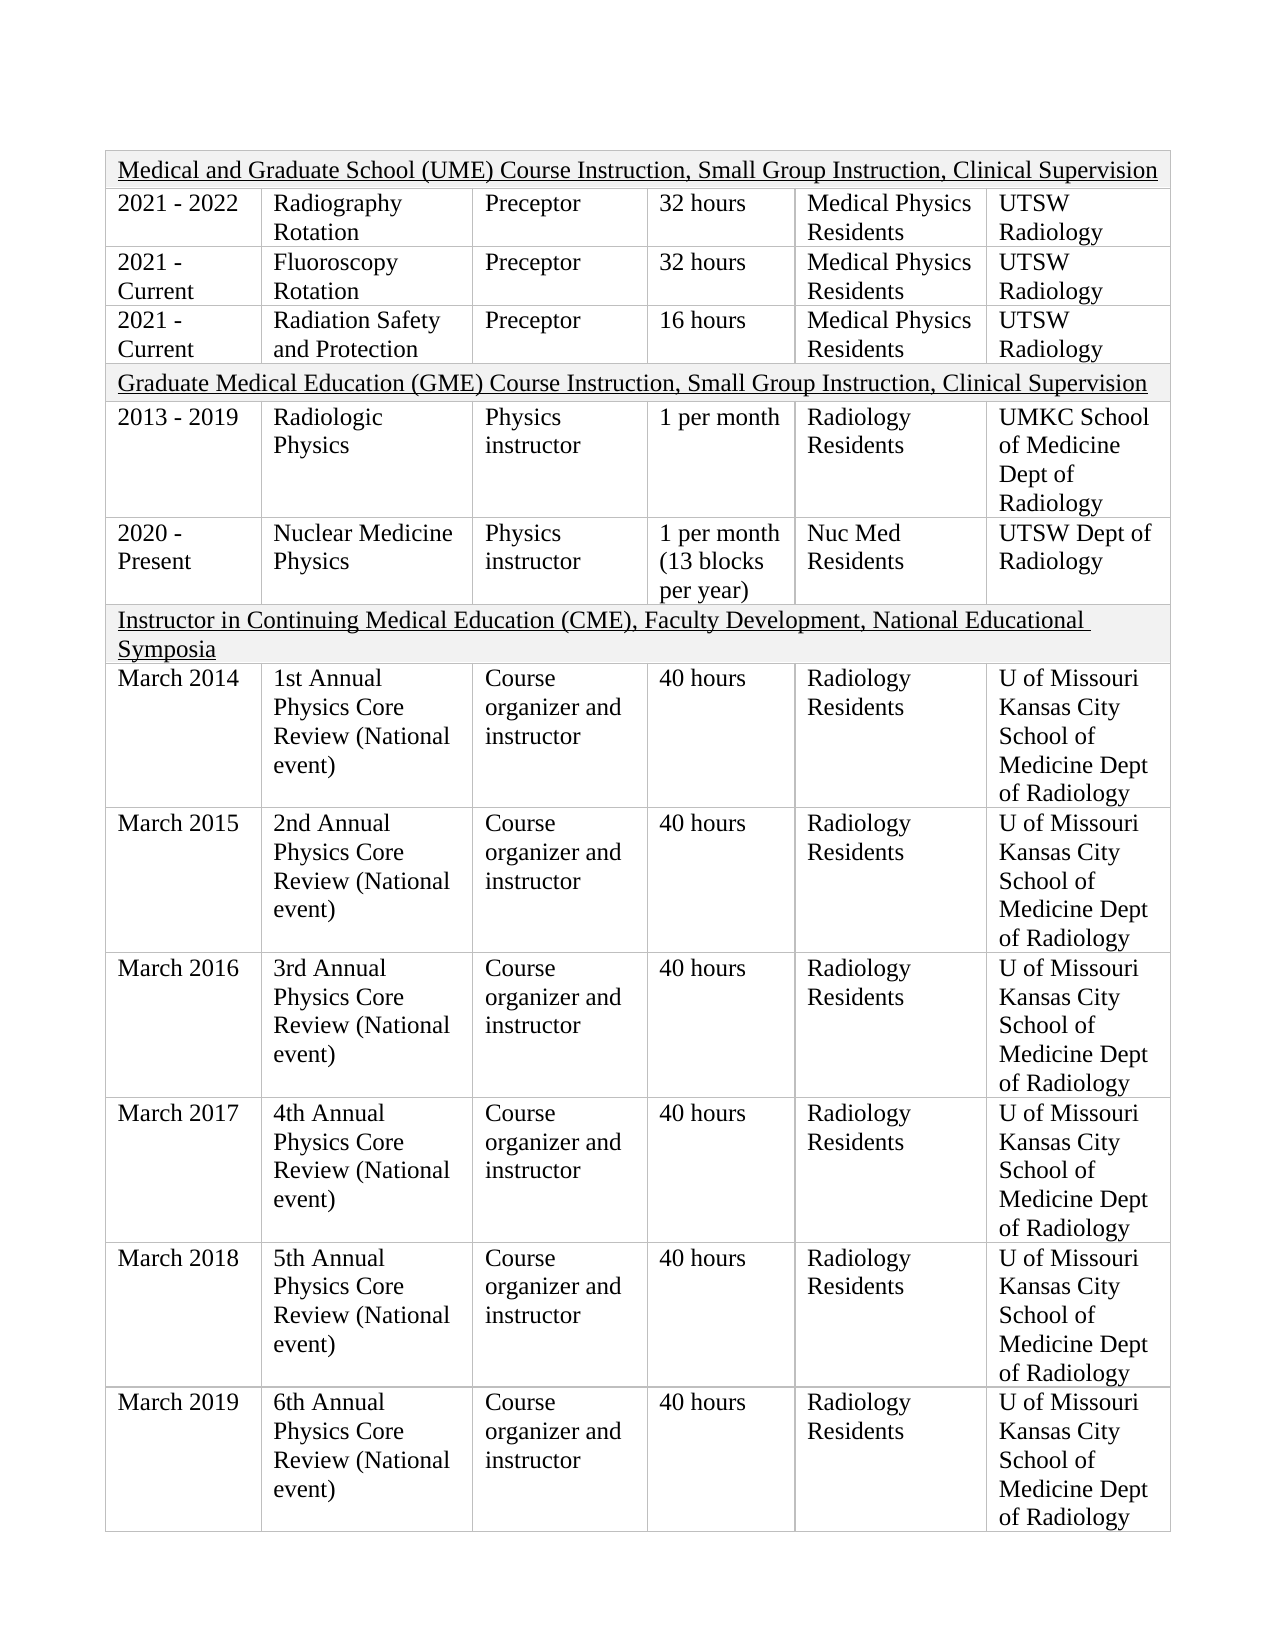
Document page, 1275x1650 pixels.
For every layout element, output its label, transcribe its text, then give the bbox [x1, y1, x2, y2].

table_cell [987, 1388, 1170, 1531]
table_cell 32 hours [648, 189, 794, 246]
table_cell 40 hours [648, 1098, 794, 1242]
table_cell Graduate Medical Education (GME) Course Instruction, Small Group Instruction, Clinical Supervision [106, 364, 1170, 401]
table_cell 2013 - 2019 [106, 402, 261, 517]
table_cell Radiography Rotation [262, 189, 472, 246]
table_cell March 2014 [106, 664, 261, 807]
table_cell Medical and Graduate School (UME) Course Instruction, Small Group Instruction, Clinical Supervision [106, 151, 1170, 187]
table_cell Nuc Med Residents [796, 518, 986, 604]
table_cell Instructor in Continuing Medical Education (CME), Faculty Development, National Educational Symposia [106, 605, 1170, 662]
table_cell 40 hours [648, 1388, 794, 1531]
table_cell UTSW Radiology [987, 247, 1170, 304]
table_cell Preceptor [473, 247, 647, 304]
table_cell Radiologic Physics [262, 402, 472, 517]
table_cell Physics instructor [473, 518, 647, 604]
table_cell Preceptor [473, 189, 647, 246]
table_cell March 2016 [106, 953, 261, 1097]
table_cell Course organizer and instructor [473, 1098, 647, 1242]
table_cell 2021 - 2022 [106, 189, 261, 246]
table_cell Radiology Residents [796, 1098, 986, 1242]
table_cell 2nd Annual Physics Core Review (National event) [262, 808, 472, 952]
table_cell 1st Annual Physics Core Review (National event) [262, 664, 472, 807]
table_cell Course organizer and instructor [473, 1243, 647, 1386]
table_cell Preceptor [473, 306, 647, 363]
table_cell March 2017 [106, 1098, 261, 1242]
table_cell Physics instructor [473, 402, 647, 517]
table_cell U of Missouri Kansas City School of Medicine Dept of Radiology [987, 808, 1170, 952]
table_cell March 2018 [106, 1243, 261, 1386]
table_cell U of Missouri Kansas City School of Medicine Dept of Radiology [987, 1243, 1170, 1386]
table_cell 1 per month [648, 402, 794, 517]
table_cell 2020 - Present [106, 518, 261, 604]
table_cell Radiation Safety and Protection [262, 306, 472, 363]
table_cell 40 hours [648, 664, 794, 807]
table_cell U of Missouri Kansas City School of Medicine Dept of Radiology [987, 953, 1170, 1097]
table_cell Medical Physics Residents [796, 247, 986, 304]
table_cell 6th Annual Physics Core Review (National event) [262, 1388, 472, 1531]
table_cell Course organizer and instructor [473, 953, 647, 1097]
table_cell UTSW Radiology [987, 189, 1170, 246]
table_cell UTSW Dept of Radiology [987, 518, 1170, 604]
table_cell 40 hours [648, 1243, 794, 1386]
table_cell Medical Physics Residents [796, 306, 986, 363]
table_cell Course organizer and instructor [473, 808, 647, 952]
table_cell 2021 - Current [106, 306, 261, 363]
table_cell Radiology Residents [796, 953, 986, 1097]
table_cell Medical Physics Residents [796, 189, 986, 246]
table_cell March 2019 [106, 1388, 261, 1531]
table_cell UMKC School of Medicine Dept of Radiology [987, 402, 1170, 517]
table_cell 5th Annual Physics Core Review (National event) [262, 1243, 472, 1386]
table_cell 32 hours [648, 247, 794, 304]
table_cell Nuclear Medicine Physics [262, 518, 472, 604]
table_cell 3rd Annual Physics Core Review (National event) [262, 953, 472, 1097]
table_cell 40 hours [648, 953, 794, 1097]
table_cell March 2015 [106, 808, 261, 952]
table_cell U of Missouri Kansas City School of Medicine Dept of Radiology [987, 664, 1170, 807]
table_cell Radiology Residents [796, 1243, 986, 1386]
table_cell U of Missouri Kansas City School of Medicine Dept of Radiology [987, 1098, 1170, 1242]
table_cell 1 per month (13 blocks per year) [648, 518, 794, 604]
table_cell UTSW Radiology [987, 306, 1170, 363]
table_cell Radiology Residents [796, 808, 986, 952]
table_cell Course organizer and instructor [473, 1388, 647, 1531]
table_cell Radiology Residents [796, 1388, 986, 1531]
table_cell Fluoroscopy Rotation [262, 247, 472, 304]
table_cell 4th Annual Physics Core Review (National event) [262, 1098, 472, 1242]
table_cell 40 hours [648, 808, 794, 952]
table_cell 2021 - Current [106, 247, 261, 304]
table_cell Course organizer and instructor [473, 664, 647, 807]
table_cell Radiology Residents [796, 402, 986, 517]
table_cell Radiology Residents [796, 664, 986, 807]
table_cell 16 hours [648, 306, 794, 363]
